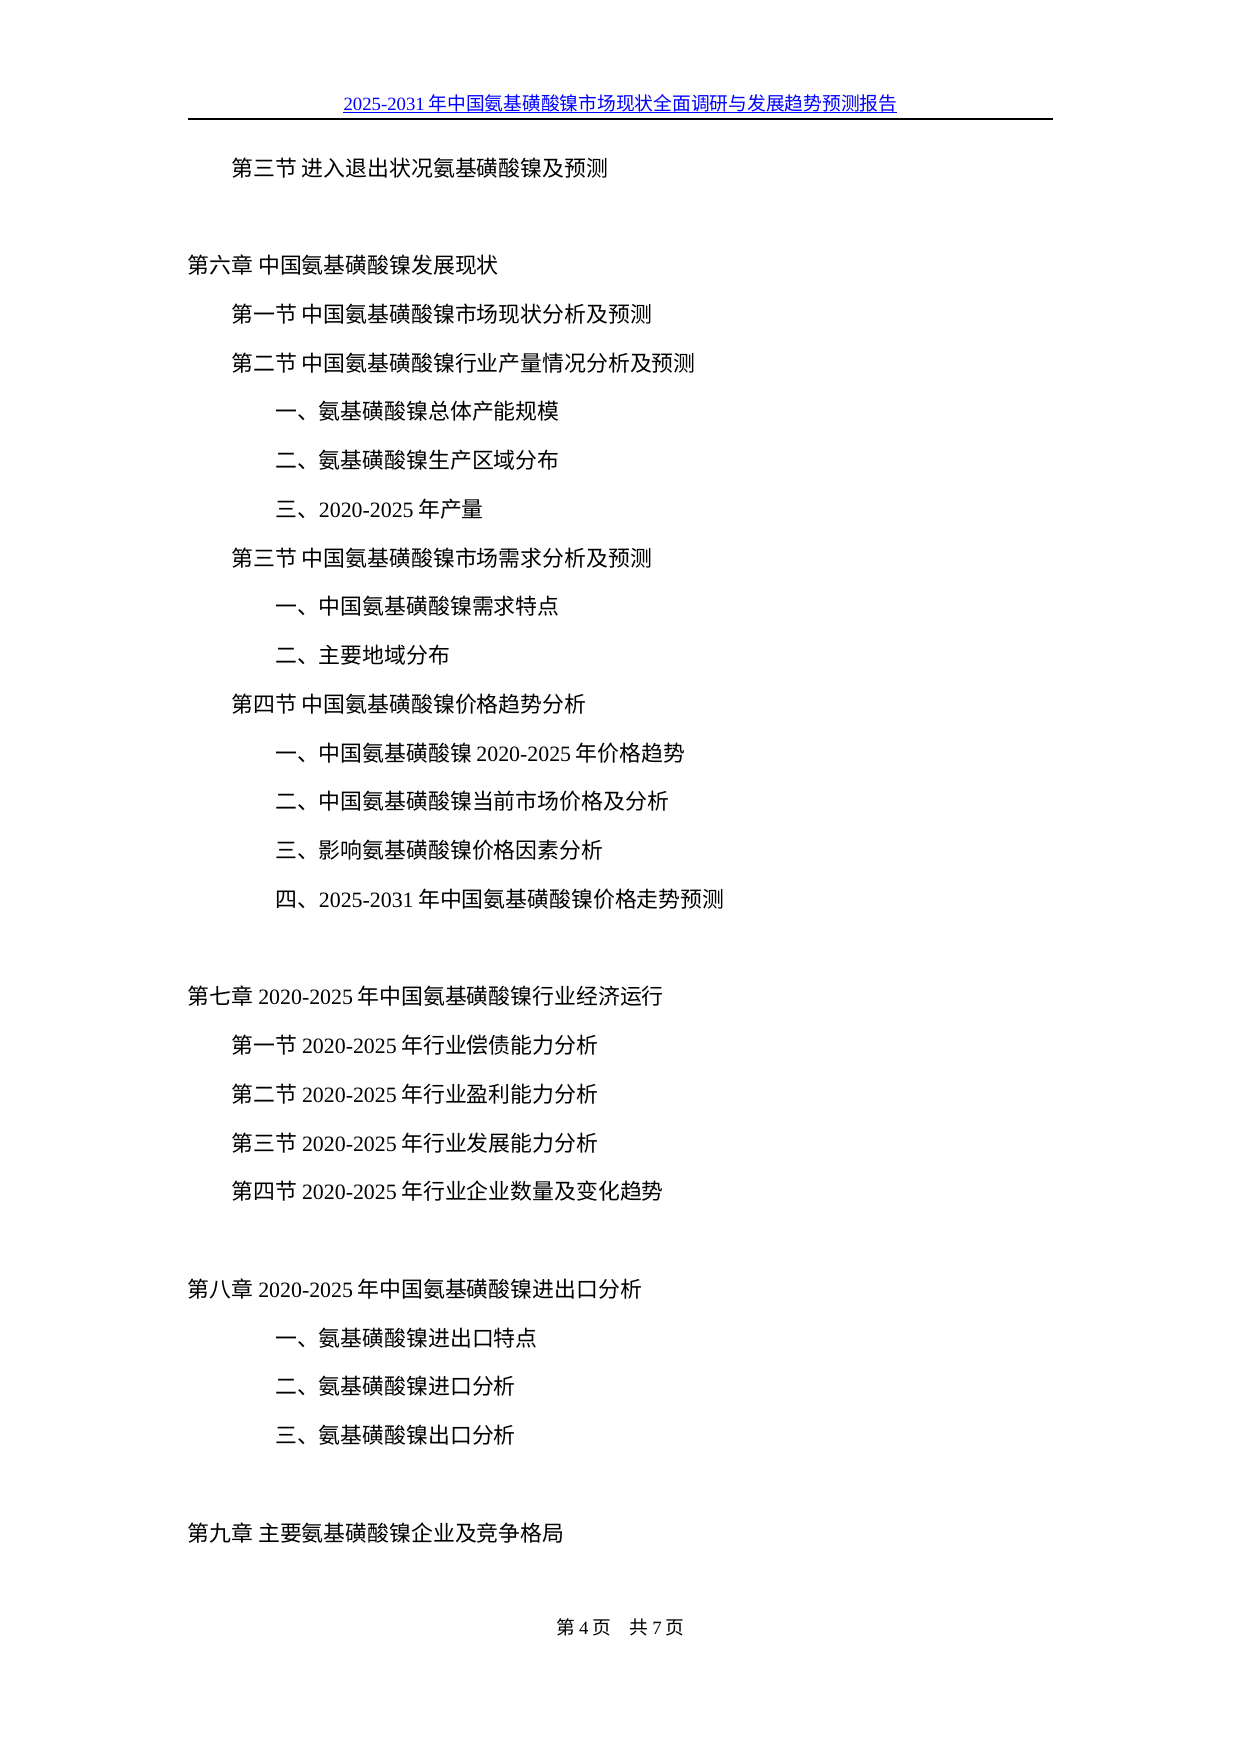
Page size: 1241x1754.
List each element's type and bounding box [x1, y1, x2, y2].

text [187, 150, 1053, 1548]
